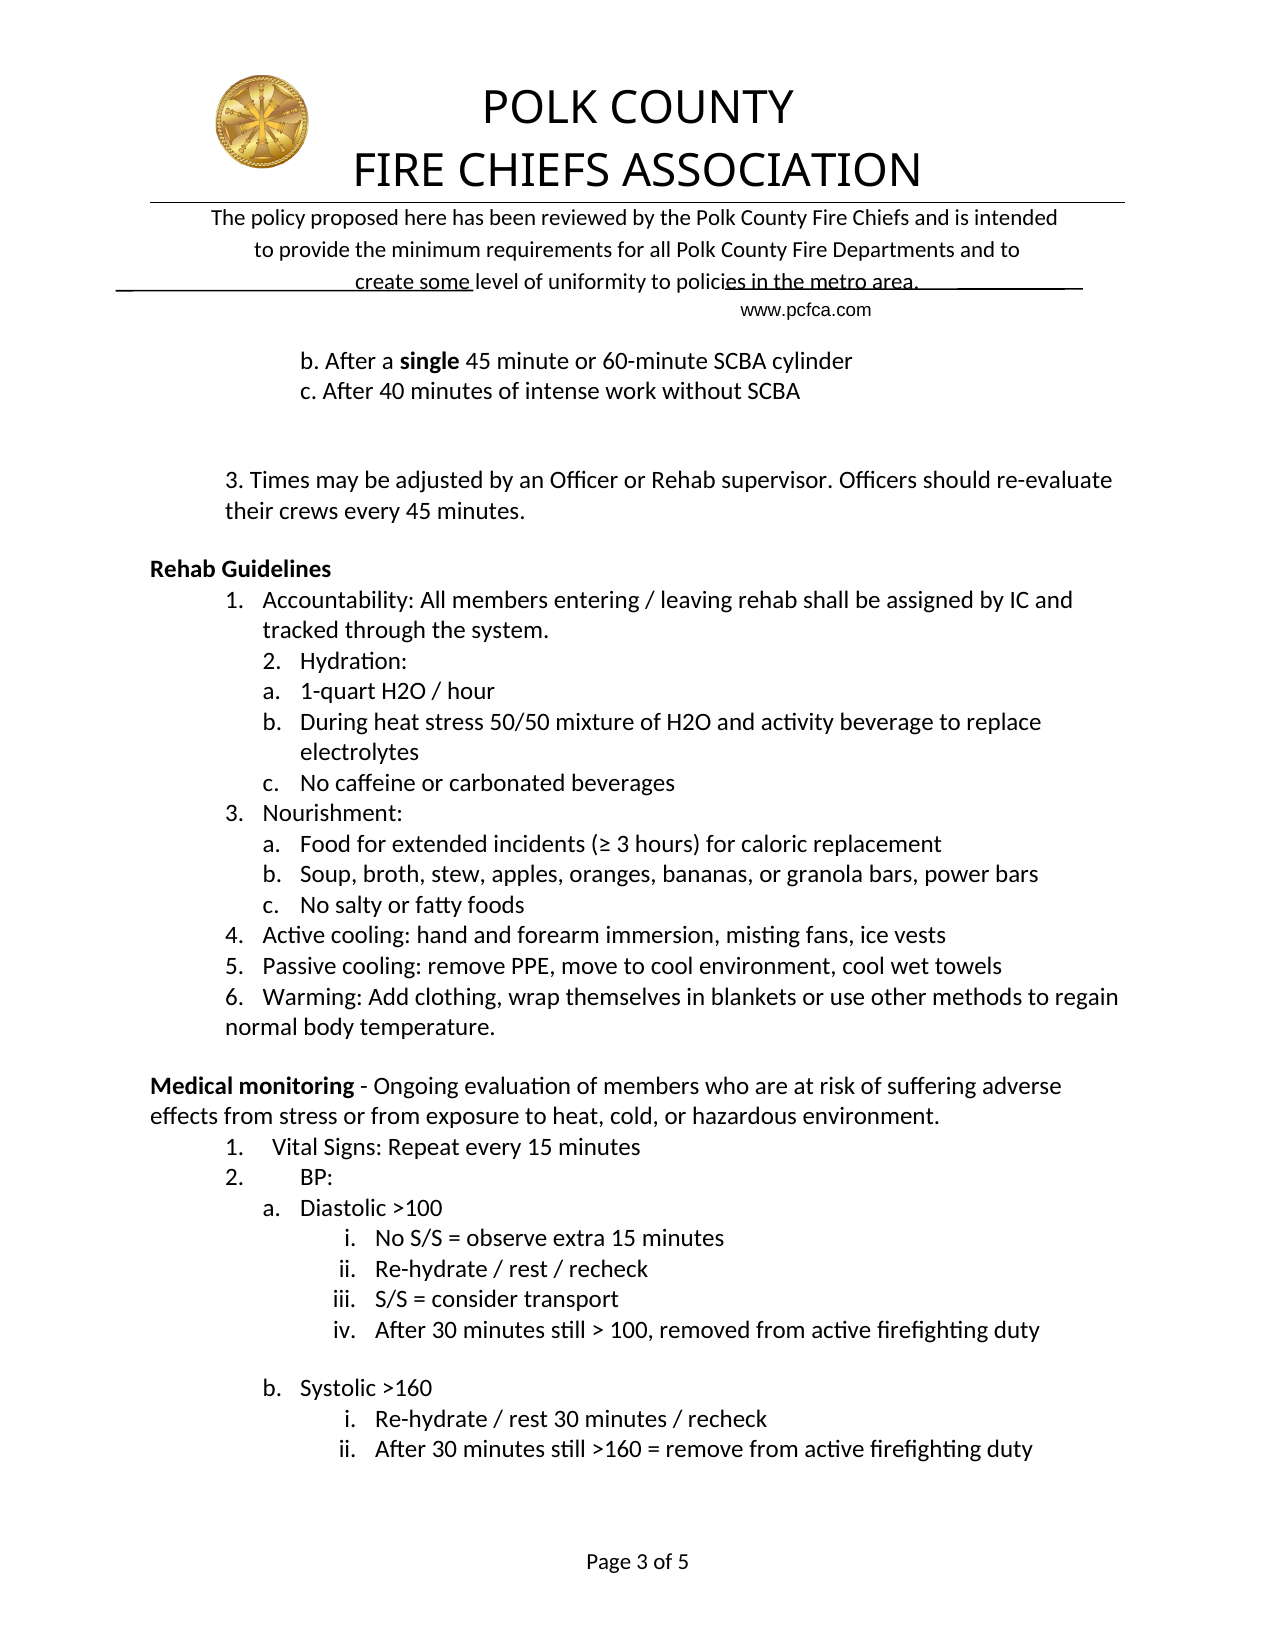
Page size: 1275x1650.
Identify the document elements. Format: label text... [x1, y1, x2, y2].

text b. After a single 45 minute or 60-minute SCBA cylinder [300, 345, 1125, 375]
list Nourishment: [225, 798, 1125, 828]
list 1-quart H2O / hour [262, 676, 1125, 706]
list normal body temperature. [225, 1011, 1125, 1070]
list Soup, broth, stew, apples, oranges, bananas, or granola bars, power bars [262, 859, 1125, 889]
list During heat stress 50/50 mixture of H2O and activity beverage to replace electrolytes [262, 706, 1125, 767]
list Active cooling: hand and forearm immersion, misting fans, ice vests [225, 920, 1125, 950]
text Rehab Guidelines [150, 553, 1125, 584]
list BP: [225, 1161, 1125, 1192]
list Systolic >160 [262, 1372, 1125, 1403]
list Passive cooling: remove PPE, move to cool environment, cool wet towels [225, 950, 1125, 981]
list Warming: Add clothing, wrap themselves in blankets or use other methods to regain [225, 981, 1125, 1011]
list Accountability: All members entering / leaving rehab shall be assigned by IC and tracked through the system. [225, 584, 1125, 645]
picture [215, 75, 309, 169]
list S/S = consider transport [356, 1283, 1125, 1314]
list After 30 minutes still >160 = remove from active firefighting duty [356, 1433, 1125, 1494]
list Diastolic >100 [262, 1192, 1125, 1222]
text their crews every 45 minutes. [225, 495, 1125, 553]
text 3. Times may be adjusted by an Officer or Rehab supervisor. Officers should re-evaluate [225, 464, 1125, 495]
list Vital Signs: Repeat every 15 minutes [225, 1131, 1125, 1161]
text c. After 40 minutes of intense work without SCBA [300, 375, 1125, 464]
list No caffeine or carbonated beverages [262, 767, 1125, 798]
list Re-hydrate / rest 30 minutes / recheck [356, 1403, 1125, 1433]
list Hydration: [262, 645, 1125, 676]
list No salty or fatty foods [262, 889, 1125, 920]
text effects from stress or from exposure to heat, cold, or hazardous environment. [150, 1100, 1125, 1131]
list Re-hydrate / rest / recheck [356, 1253, 1125, 1283]
list After 30 minutes still > 100, removed from active firefighting duty [356, 1314, 1125, 1372]
list No S/S = observe extra 15 minutes [356, 1222, 1125, 1253]
list Food for extended incidents (≥ 3 hours) for caloric replacement [262, 828, 1125, 859]
text Medical monitoring - Ongoing evaluation of members who are at risk of suffering adverse [150, 1070, 1125, 1100]
